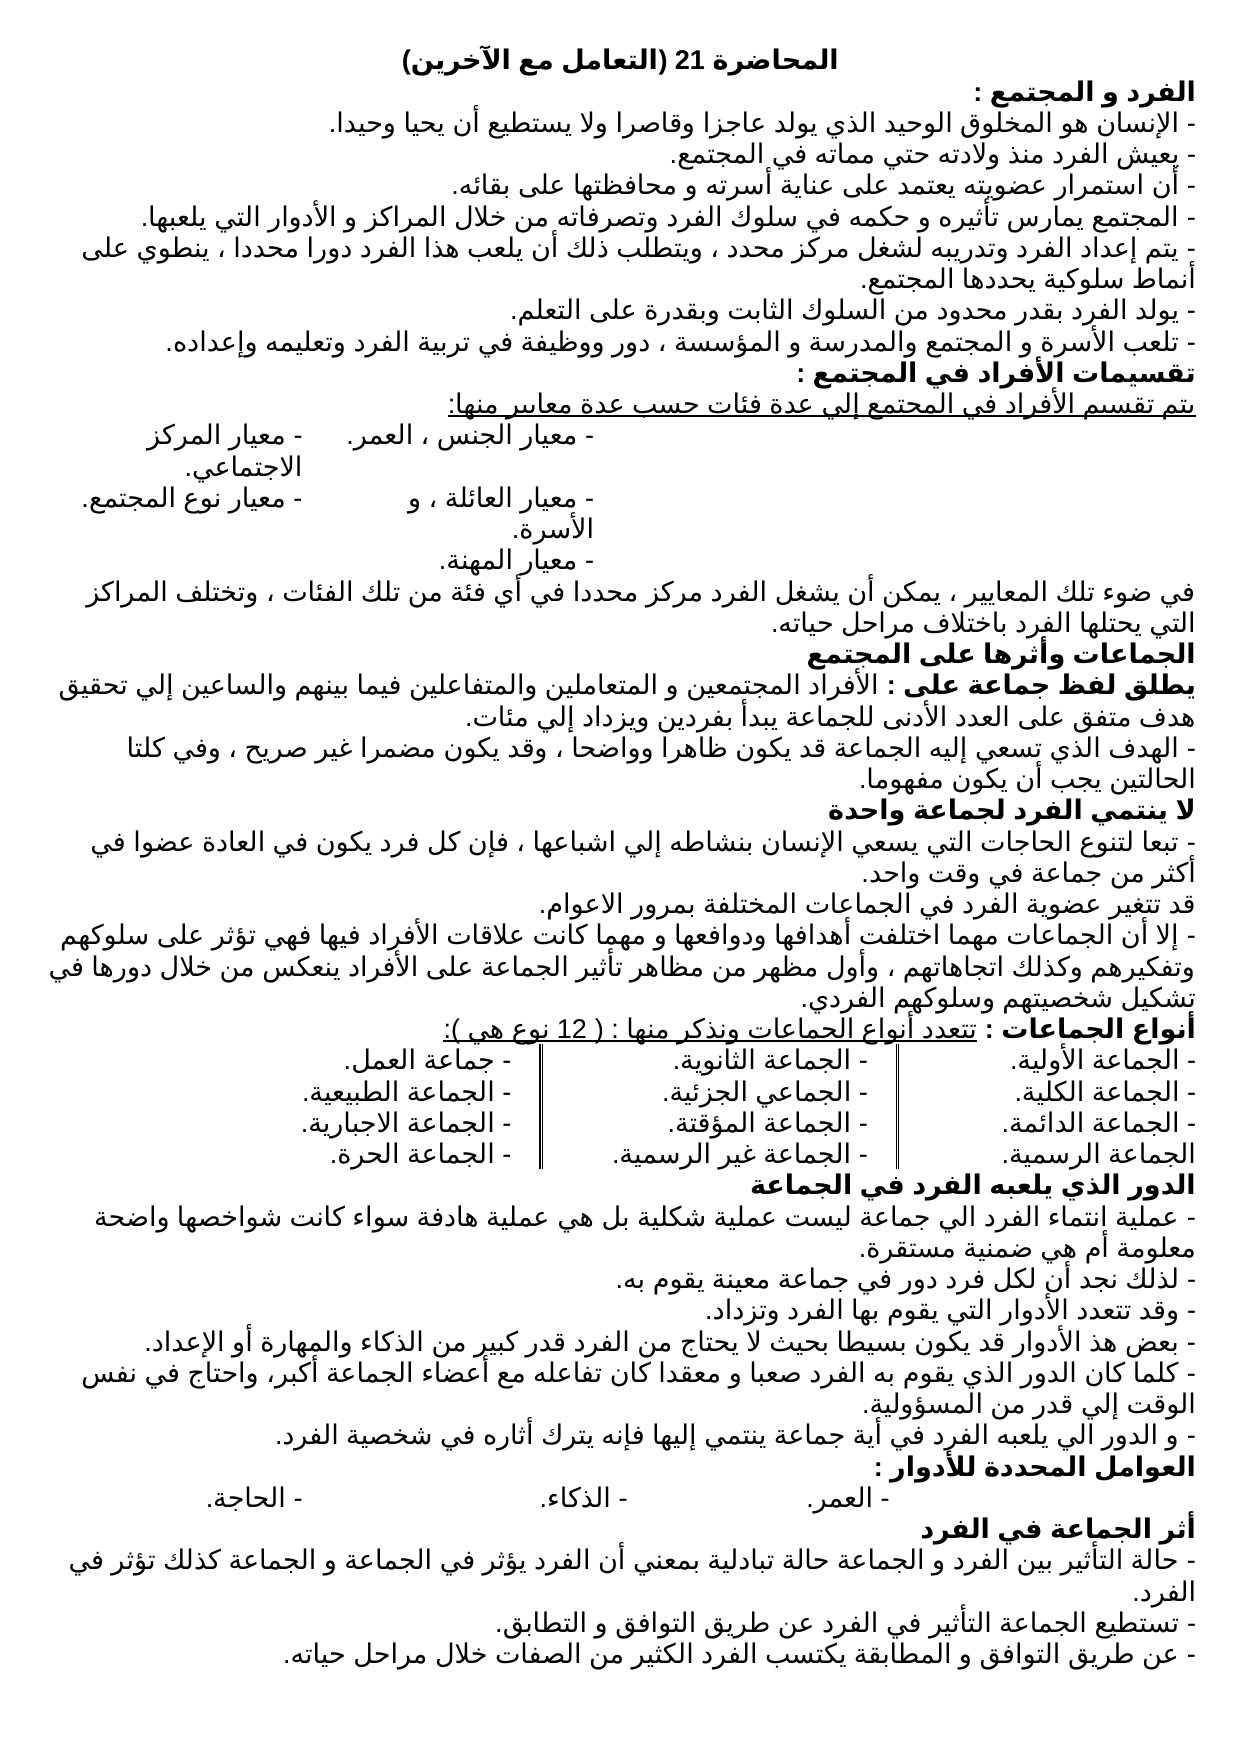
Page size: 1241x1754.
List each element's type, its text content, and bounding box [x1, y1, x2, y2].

text - عن طريق التوافق و المطابقة يكتسب الفرد الكثير من الصفات خلال مراحل حياته. [44, 1638, 1196, 1669]
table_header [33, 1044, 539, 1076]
text - و الدور الي يلعبه الفرد في أية جماعة ينتمي إليها فإنه يترك أثاره في شخصية الفرد. [44, 1419, 1196, 1451]
text يطلق لفظ جماعة على : الأفراد المجتمعين و المتعاملين والمتفاعلين فيما بينهم والساعين إلي تحقيق هدف متفق على العدد الأدنى للجماعة يبدأ بفردين ويزداد إلي مئات. [44, 669, 1196, 732]
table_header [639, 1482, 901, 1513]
text - الإنسان هو المخلوق الوحيد الذي يولد عاجزا وقاصرا ولا يستطيع أن يحيا وحيدا. [44, 107, 1196, 138]
text الجماعات وأثرها على المجتمع [44, 638, 1196, 669]
text العوامل المحددة للأدوار : [44, 1451, 1196, 1482]
text الدور الذي يلعبه الفرد في الجماعة [44, 1169, 1196, 1201]
text لا ينتمي الفرد لجماعة واحدة [44, 794, 1196, 826]
text يتم تقسيم الأفراد في المجتمع إلي عدة فئات حسب عدة معايير منها: [44, 388, 1196, 419]
text - عملية انتماء الفرد الي جماعة ليست عملية شكلية بل هي عملية هادفة سواء كانت شواخصها واضحة معلومة أم هي ضمنية مستقرة. [44, 1201, 1196, 1263]
text - تستطيع الجماعة التأثير في الفرد عن طريق التوافق و التطابق. [44, 1607, 1196, 1638]
text - كلما كان الدور الذي يقوم به الفرد صعبا و معقدا كان تفاعله مع أعضاء الجماعة أكبر، واحتاج في نفس الوقت إلي قدر من المسؤولية. [44, 1357, 1196, 1419]
text - بعض هذ الأدوار قد يكون بسيطا بحيث لا يحتاج من الفرد قدر كبير من الذكاء والمهارة أو الإعداد. [44, 1326, 1196, 1357]
text - يتم إعداد الفرد وتدريبه لشغل مركز محدد ، ويتطلب ذلك أن يلعب هذا الفرد دورا محددا ، ينطوي على أنماط سلوكية يحددها المجتمع. [44, 232, 1196, 294]
text تقسيمات الأفراد في المجتمع : [44, 357, 1196, 388]
text قد تتغير عضوية الفرد في الجماعات المختلفة بمرور الاعوام. [44, 888, 1196, 919]
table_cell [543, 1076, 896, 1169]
text - يعيش الفرد منذ ولادته حتي مماته في المجتمع. [44, 138, 1196, 169]
text - تبعا لتنوع الحاجات التي يسعي الإنسان بنشاطه إلي اشباعها ، فإن كل فرد يكون في العادة عضوا في أكثر من جماعة في وقت واحد. [44, 826, 1196, 888]
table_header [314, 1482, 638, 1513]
text - أن استمرار عضويته يعتمد على عناية أسرته و محافظتها على بقائه. [44, 169, 1196, 201]
text - تلعب الأسرة و المجتمع والمدرسة و المؤسسة ، دور ووظيفة في تربية الفرد وتعليمه وإعداده. [44, 326, 1196, 357]
text أثر الجماعة في الفرد [44, 1513, 1196, 1544]
text - وقد تتعدد الأدوار التي يقوم بها الفرد وتزداد. [44, 1294, 1196, 1326]
text - المجتمع يمارس تأثيره و حكمه في سلوك الفرد وتصرفاته من خلال المراكز و الأدوار التي يلعبها. [44, 201, 1196, 232]
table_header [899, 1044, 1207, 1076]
text الفرد و المجتمع : [44, 76, 1196, 107]
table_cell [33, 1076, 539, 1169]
text - لذلك نجد أن لكل فرد دور في جماعة معينة يقوم به. [44, 1263, 1196, 1294]
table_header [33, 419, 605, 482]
text أنواع الجماعات : تتعدد أنواع الجماعات ونذكر منها : ( 12 نوع هي ): [44, 1013, 1196, 1044]
text في ضوء تلك المعايير ، يمكن أن يشغل الفرد مركز محددا في أي فئة من تلك الفئات ، وتختلف المراكز التي يحتلها الفرد باختلاف مراحل حياته. [44, 576, 1196, 638]
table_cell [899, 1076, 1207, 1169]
text - يولد الفرد بقدر محدود من السلوك الثابت وبقدرة على التعلم. [44, 294, 1196, 326]
text - إلا أن الجماعات مهما اختلفت أهدافها ودوافعها و مهما كانت علاقات الأفراد فيها فهي تؤثر على سلوكهم وتفكيرهم وكذلك اتجاهاتهم ، وأول مظهر من مظاهر تأثير الجماعة على الأفراد ينعكس من خلال دورها في تشكيل شخصيتهم وسلوكهم الفردي. [44, 919, 1196, 1013]
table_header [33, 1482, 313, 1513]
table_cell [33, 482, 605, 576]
text - حالة التأثير بين الفرد و الجماعة حالة تبادلية بمعني أن الفرد يؤثر في الجماعة و الجماعة كذلك تؤثر في الفرد. [44, 1544, 1196, 1607]
text - الهدف الذي تسعي إليه الجماعة قد يكون ظاهرا وواضحا ، وقد يكون مضمرا غير صريح ، وفي كلتا الحالتين يجب أن يكون مفهوما. [44, 732, 1196, 794]
text المحاضرة 21 (التعامل مع الآخرين) [44, 44, 1196, 76]
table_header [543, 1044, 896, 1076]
